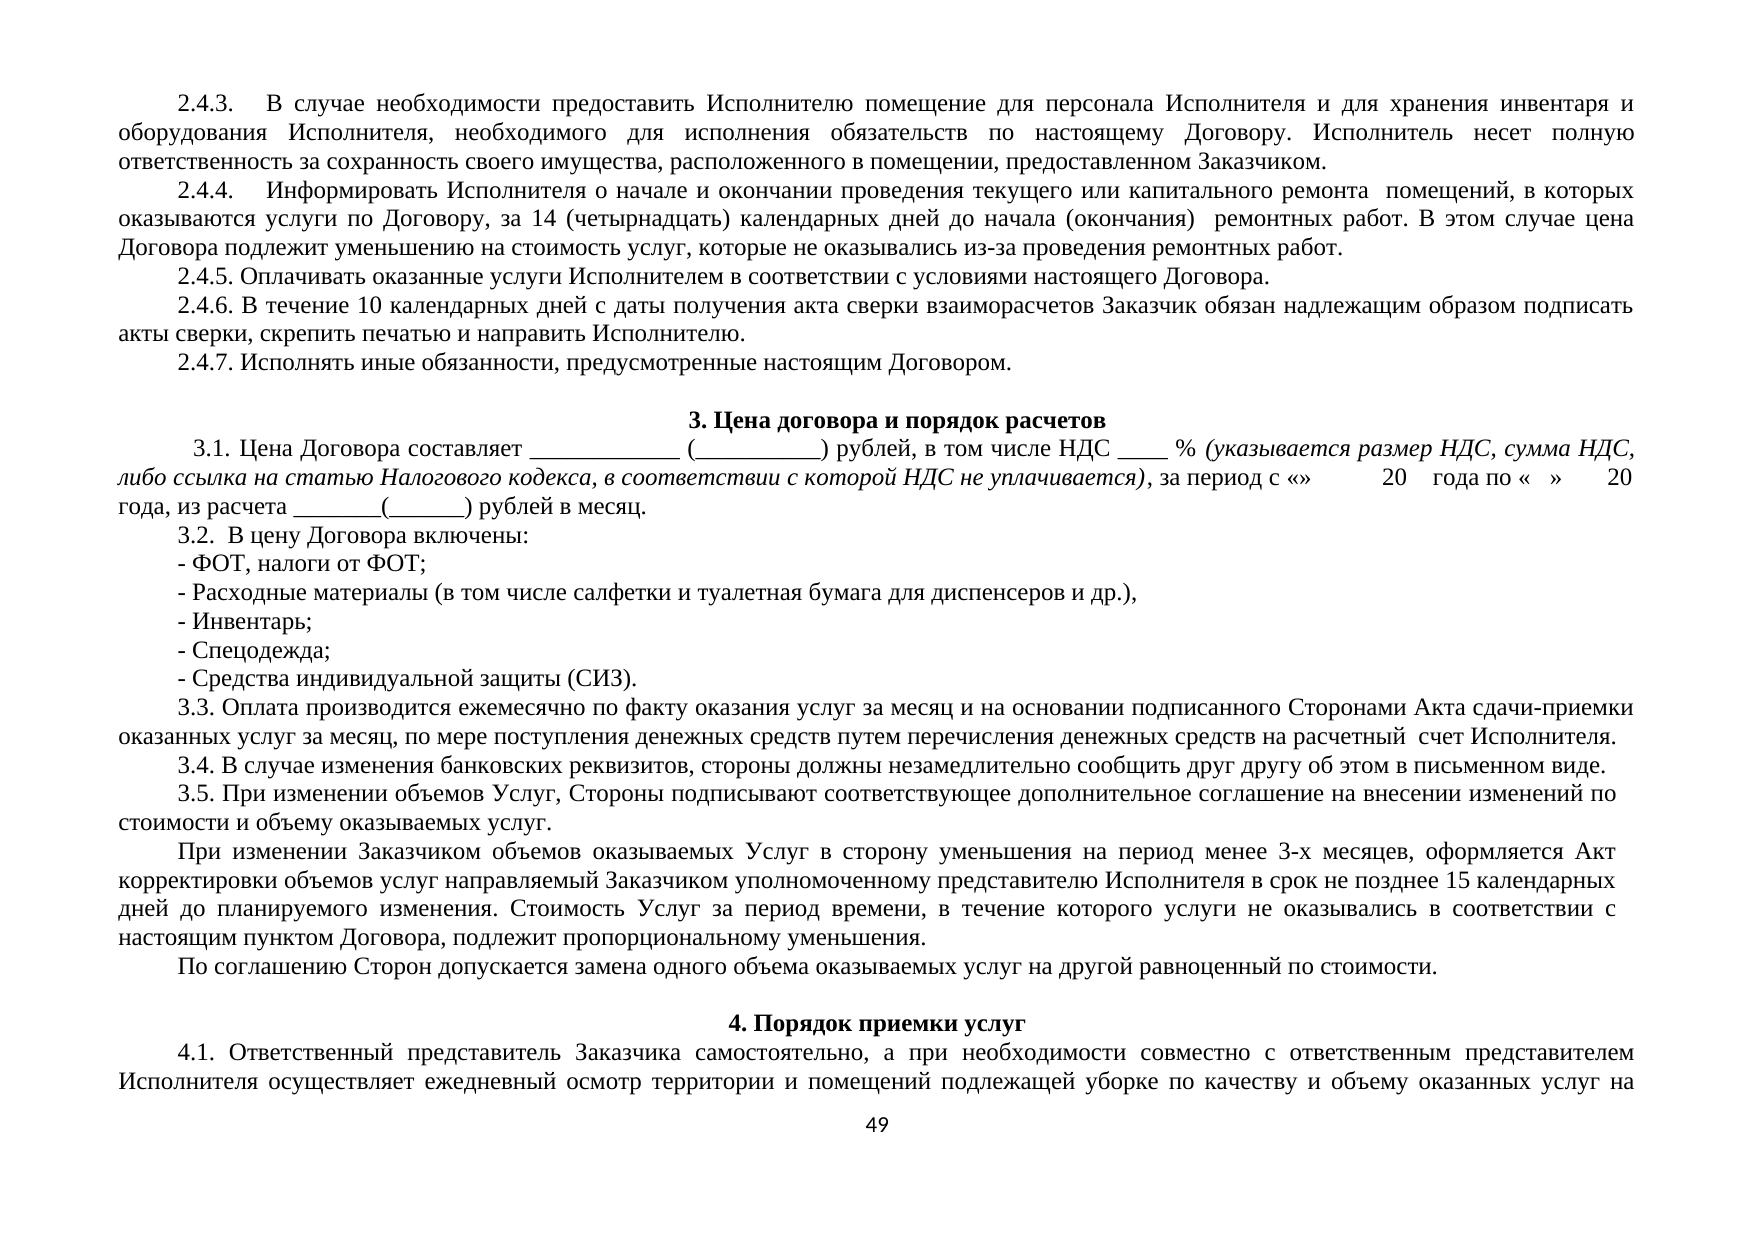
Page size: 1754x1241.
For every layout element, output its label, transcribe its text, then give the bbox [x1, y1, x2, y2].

text 2.4.5. Оплачивать оказанные услуги Исполнителем в соответствии с условиями настоящего Договора. [118, 261, 1636, 290]
text 3.2. В цену Договора включены: [118, 520, 1636, 548]
text - ФОТ, налоги от ФОТ; [118, 548, 1636, 577]
text 3.4. В случае изменения банковских реквизитов, стороны должны незамедлительно сообщить друг другу об этом в письменном виде. [118, 750, 1617, 778]
text При изменении Заказчиком объемов оказываемых Услуг в сторону уменьшения на период менее 3-х месяцев, оформляется Акт корректировки объемов услуг направляемый Заказчиком уполномоченному представителю Исполнителя в срок не позднее 15 календарных дней до планируемого изменения. Стоимость Услуг за период времени, в течение которого услуги не оказывались в соответствии с настоящим пунктом Договора, подлежит пропорциональному уменьшения. [118, 836, 1617, 951]
text 2.4.7. Исполнять иные обязанности, предусмотренные настоящим Договором. [118, 347, 1636, 376]
text 2.4.6. В течение 10 календарных дней с даты получения акта сверки взаиморасчетов Заказчик обязан надлежащим образом подписать акты сверки, скрепить печатью и направить Исполнителю. [118, 290, 1636, 347]
text 3.3. Оплата производится ежемесячно по факту оказания услуг за месяц и на основании подписанного Сторонами Акта сдачи-приемки оказанных услуг за месяц, по мере поступления денежных средств путем перечисления денежных средств на расчетный счет Исполнителя. [118, 692, 1636, 750]
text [118, 1037, 1636, 1095]
text - Расходные материалы (в том числе салфетки и туалетная бумага для диспенсеров и др.), [118, 577, 1636, 606]
text 4. Порядок приемки услуг [118, 1008, 1636, 1037]
text По соглашению Сторон допускается замена одного объема оказываемых услуг на другой равноценный по стоимости. [118, 951, 1617, 980]
text - Инвентарь; [118, 606, 1636, 635]
text 3. Цена договора и порядок расчетов [118, 405, 1617, 433]
text 2.4.4. Информировать Исполнителя о начале и окончании проведения текущего или капитального ремонта помещений, в которых оказываются услуги по Договору, за 14 (четырнадцать) календарных дней до начала (окончания) ремонтных работ. В этом случае цена Договора подлежит уменьшению на стоимость услуг, которые не оказывались из-за проведения ремонтных работ. [118, 175, 1636, 261]
text - Спецодежда; [118, 635, 1636, 663]
text 2.4.3. В случае необходимости предоставить Исполнителю помещение для персонала Исполнителя и для хранения инвентаря и оборудования Исполнителя, необходимого для исполнения обязательств по настоящему Договору. Исполнитель несет полную ответственность за сохранность своего имущества, расположенного в помещении, предоставленном Заказчиком. [118, 88, 1636, 175]
text - Средства индивидуальной защиты (СИЗ). [118, 663, 1636, 692]
text 3.5. При изменении объемов Услуг, Стороны подписывают соответствующее дополнительное соглашение на внесении изменений по стоимости и объему оказываемых услуг. [118, 778, 1617, 836]
text 3.1. Цена Договора составляет ____________ (__________) рублей, в том числе НДС ____ % (указывается размер НДС, сумма НДС, либо ссылка на статью Налогового кодекса, в соответствии с которой НДС не уплачивается), за период с «» 20 года по « » 20 года, из расчета _______(______) рублей в месяц. [118, 433, 1636, 520]
